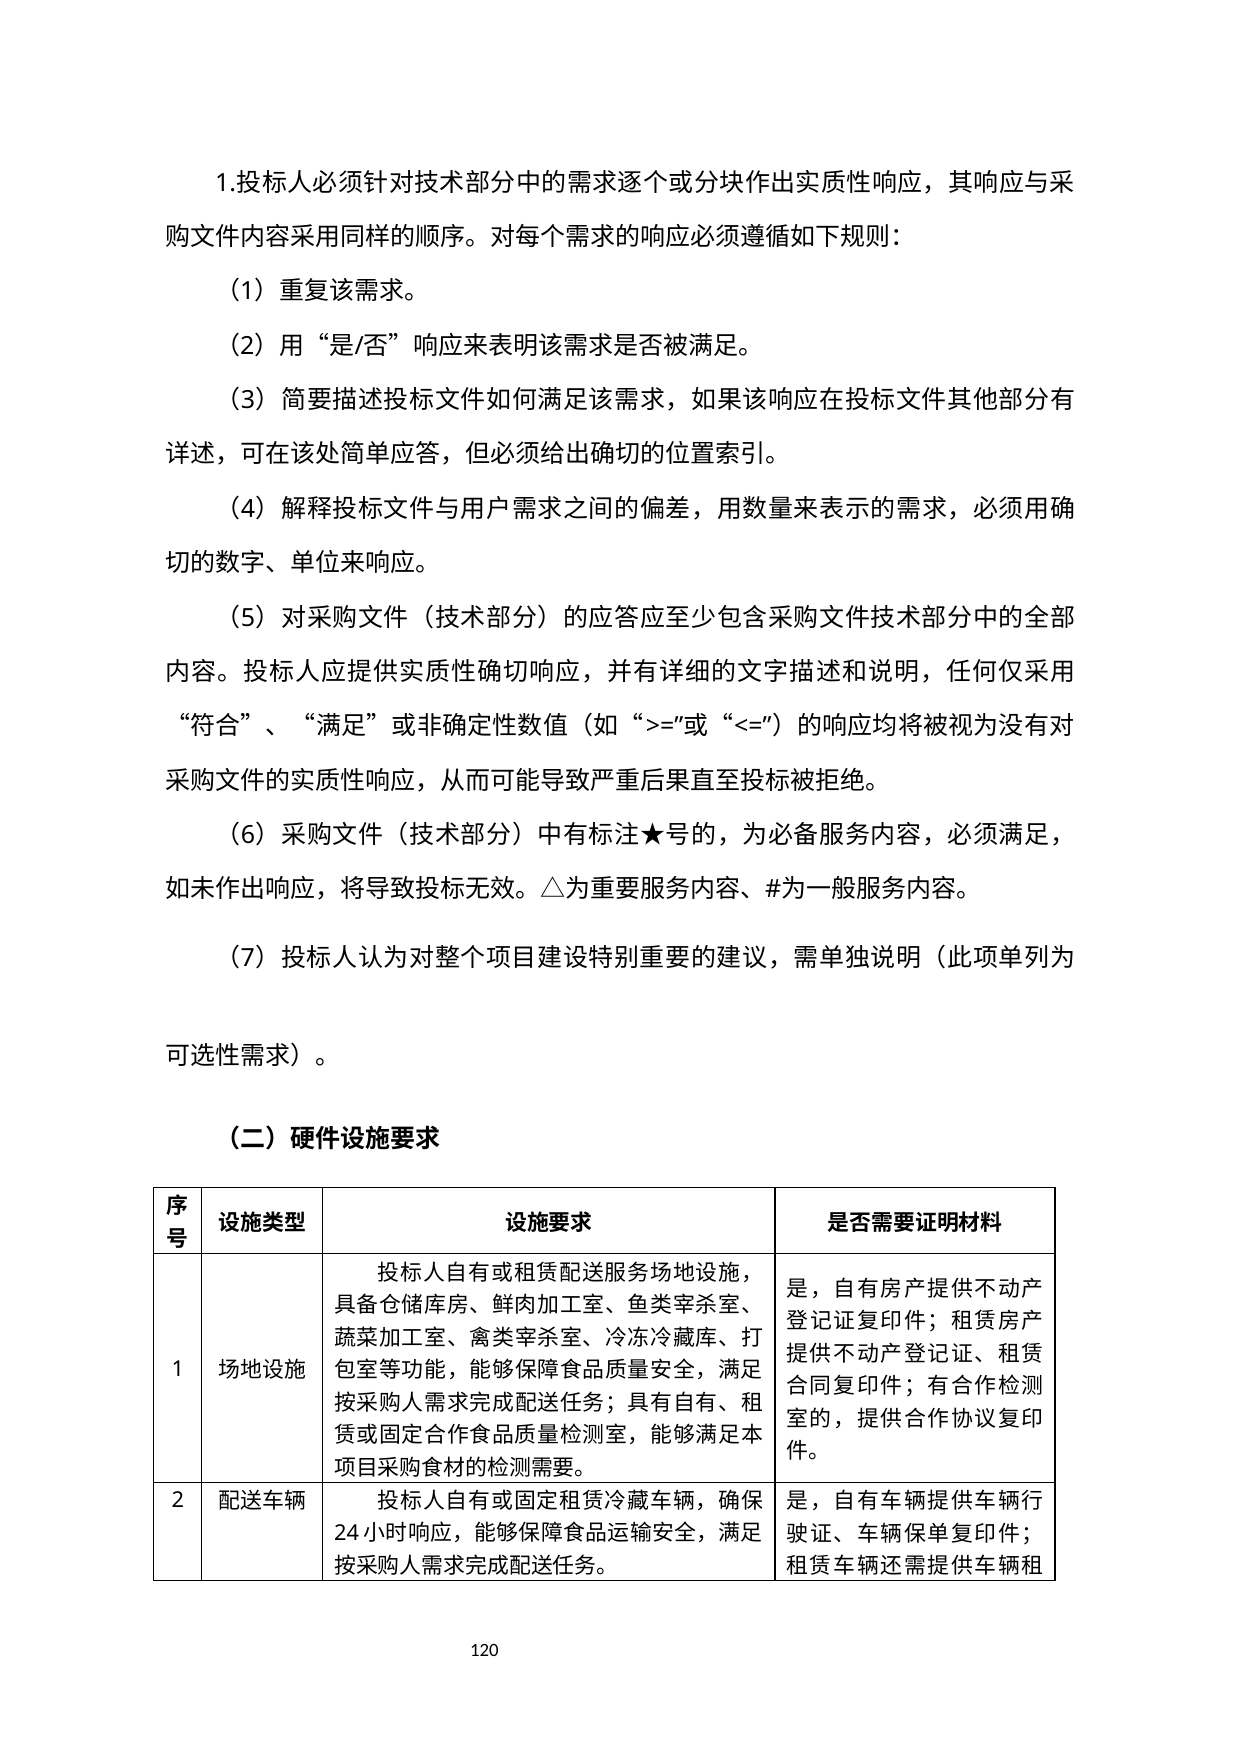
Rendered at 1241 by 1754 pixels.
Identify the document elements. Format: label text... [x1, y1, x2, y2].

text 1.投标人必须针对技术部分中的需求逐个或分块作出实质性响应，其响应与采购文件内容采用同样的顺序。对每个需求的响应必须遵循如下规则： [165, 162, 1075, 253]
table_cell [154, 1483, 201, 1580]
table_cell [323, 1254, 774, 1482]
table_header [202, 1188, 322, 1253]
text （3）简要描述投标文件如何满足该需求，如果该响应在投标文件其他部分有详述，可在该处简单应答，但必须给出确切的位置索引。 [165, 379, 1075, 470]
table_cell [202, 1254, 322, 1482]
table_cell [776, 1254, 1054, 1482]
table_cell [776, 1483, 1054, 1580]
text （2）用“是/否”响应来表明该需求是否被满足。 [165, 325, 1075, 361]
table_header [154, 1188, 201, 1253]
text （4）解释投标文件与用户需求之间的偏差，用数量来表示的需求，必须用确切的数字、单位来响应。 [165, 488, 1075, 579]
text （二）硬件设施要求 [165, 1104, 1075, 1169]
text （5）对采购文件（技术部分）的应答应至少包含采购文件技术部分中的全部内容。投标人应提供实质性确切响应，并有详细的文字描述和说明，任何仅采用“符合”、“满足”或非确定性数值（如“>=”或“<=”）的响应均将被视为没有对采购文件的实质性响应，从而可能导致严重后果直至投标被拒绝。 [165, 597, 1075, 796]
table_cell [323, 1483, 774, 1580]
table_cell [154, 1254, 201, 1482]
text （6）采购文件（技术部分）中有标注★号的，为必备服务内容，必须满足，如未作出响应，将导致投标无效。△为重要服务内容、#为一般服务内容。 [165, 814, 1075, 905]
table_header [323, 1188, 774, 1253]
text （7）投标人认为对整个项目建设特别重要的建议，需单独说明（此项单列为可选性需求）。 [165, 923, 1075, 1086]
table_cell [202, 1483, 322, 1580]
text （1）重复该需求。 [165, 271, 1075, 307]
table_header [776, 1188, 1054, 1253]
